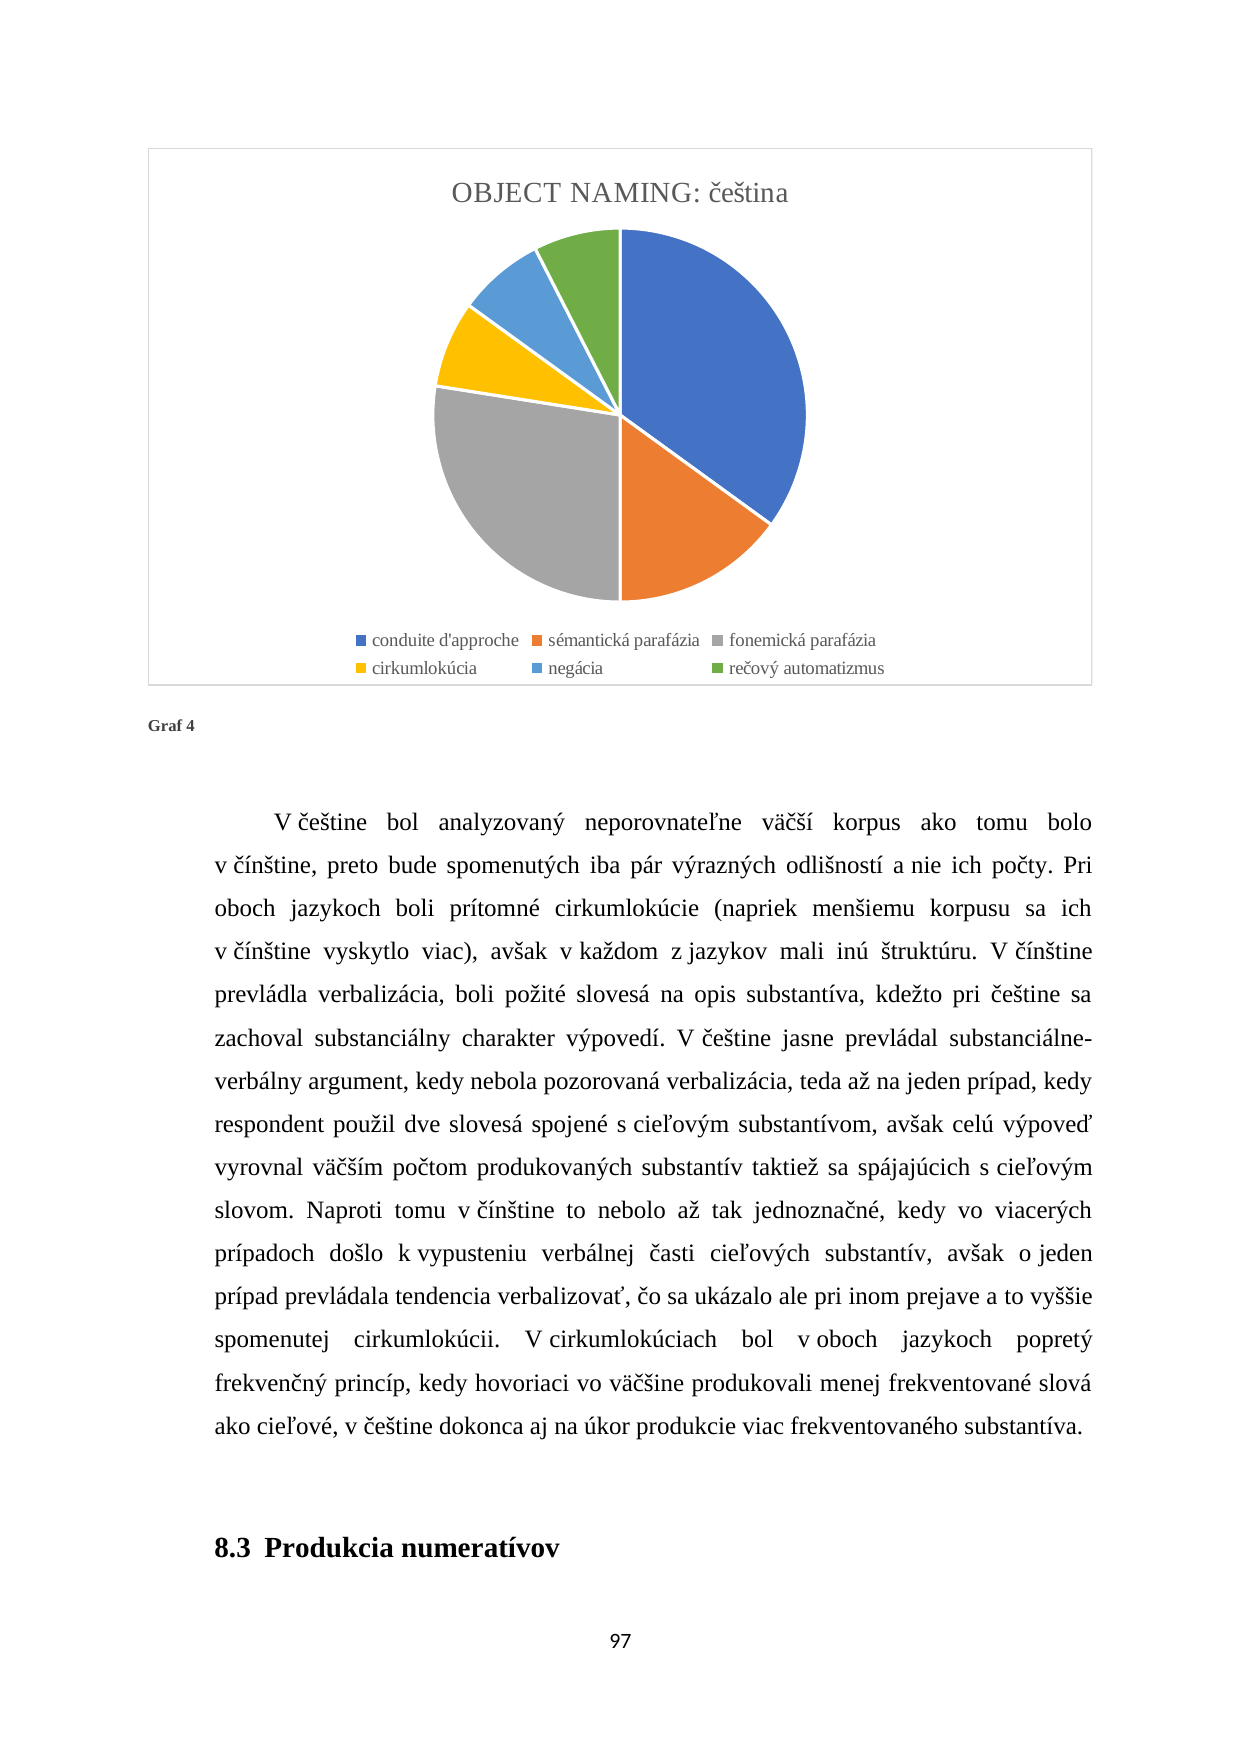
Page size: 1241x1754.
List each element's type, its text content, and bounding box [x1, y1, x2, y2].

text V češtine bol analyzovaný neporovnateľne väčší korpus ako tomu bolo v čínštine, preto bude spomenutých iba pár výrazných odlišností a nie ich počty. Pri oboch jazykoch boli prítomné cirkumlokúcie (napriek menšiemu korpusu sa ich v čínštine vyskytlo viac), avšak v každom z jazykov mali inú štruktúru. V čínštine prevládla verbalizácia, boli požité slovesá na opis substantíva, kdežto pri češtine sa zachoval substanciálny charakter výpovedí. V češtine jasne prevládal substanciálne-verbálny argument, kedy nebola pozorovaná verbalizácia, teda až na jeden prípad, kedy respondent použil dve slovesá spojené s cieľovým substantívom, avšak celú výpoveď vyrovnal väčším počtom produkovaných substantív taktiež sa spájajúcich s cieľovým slovom. Naproti tomu v čínštine to nebolo až tak jednoznačné, kedy vo viacerých prípadoch došlo k vypusteniu verbálnej časti cieľových substantív, avšak o jeden prípad prevládala tendencia verbalizovať, čo sa ukázalo ale pri inom prejave a to vyššie spomenutej cirkumlokúcii. V cirkumlokúciach bol v oboch jazykoch popretý frekvenčný princíp, kedy hovoriaci vo väčšine produkovali menej frekventované slová ako cieľové, v češtine dokonca aj na úkor produkcie viac frekventovaného substantíva. [214, 807, 1093, 1439]
subtitle Produkcia numeratívov [214, 1530, 1093, 1564]
text Graf 4 [148, 716, 1093, 735]
